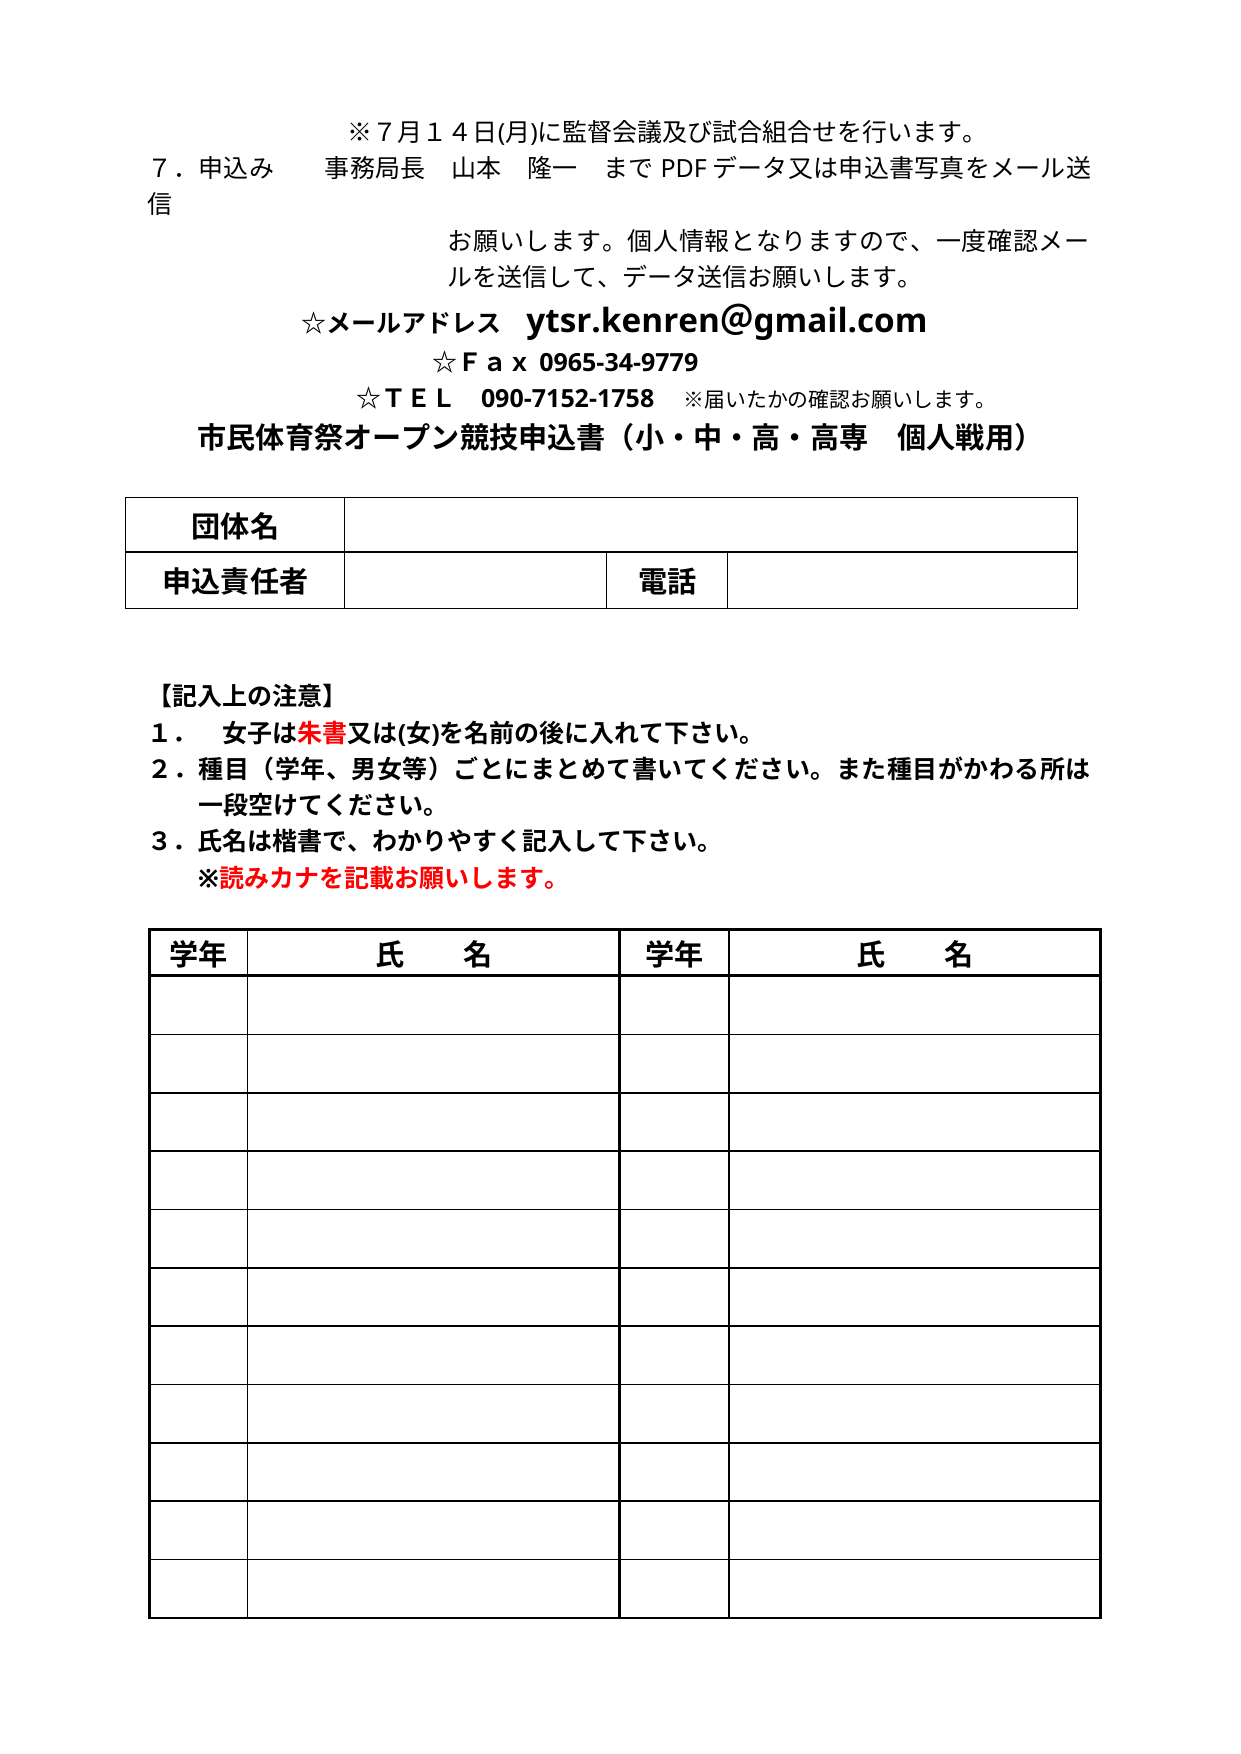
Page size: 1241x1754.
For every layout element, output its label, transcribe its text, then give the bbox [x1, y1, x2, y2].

table_cell [730, 1327, 1099, 1384]
table_header 団体名 [126, 498, 344, 551]
text ☆Ｆａｘ 0965-34-9779 [148, 342, 1092, 378]
table_cell [621, 1502, 728, 1559]
table_cell [730, 1385, 1099, 1442]
table_cell [248, 1035, 618, 1092]
table_cell [248, 1269, 618, 1325]
table_header 氏 名 [730, 931, 1099, 974]
table_cell [621, 1327, 728, 1384]
table_cell [151, 1210, 247, 1267]
table_cell [248, 1152, 618, 1209]
text ７．申込み 事務局長 山本 隆一 までPDFデータ又は申込書写真をメール送信 [148, 149, 1092, 221]
table_cell [621, 1269, 728, 1325]
table_cell [151, 1560, 247, 1617]
table_cell [151, 1444, 247, 1500]
table_cell [730, 1152, 1099, 1209]
table_cell [248, 1502, 618, 1559]
table_header [345, 498, 1077, 551]
table_header 学年 [151, 931, 247, 974]
table_cell [730, 1502, 1099, 1559]
table_cell [621, 1385, 728, 1442]
table_cell [621, 1560, 728, 1617]
table_cell [730, 1210, 1099, 1267]
table_cell [151, 1327, 247, 1384]
table_cell [345, 553, 606, 608]
table_cell [151, 1385, 247, 1442]
list 女子は朱書又は(女)を名前の後に入れて下さい。 [148, 713, 1092, 749]
table_cell [151, 1035, 247, 1092]
table_cell [730, 977, 1099, 1034]
table_cell [248, 1444, 618, 1500]
table_cell 申込責任者 [126, 553, 344, 608]
text ※読みカナを記載お願いします。 [198, 858, 1092, 894]
text ※７月１４日(月)に監督会議及び試合組合せを行います。 [148, 112, 1092, 149]
table_cell [621, 977, 728, 1034]
table_cell [248, 1094, 618, 1150]
table_cell [621, 1444, 728, 1500]
table_cell [151, 1152, 247, 1209]
text 【記入上の注意】 [148, 677, 1092, 713]
table_cell [248, 1385, 618, 1442]
table_cell [248, 1210, 618, 1267]
table_cell [151, 1094, 247, 1150]
text お願いします。個人情報となりますので、一度確認メールを送信して、データ送信お願いします。 [448, 221, 1092, 294]
table_cell [151, 977, 247, 1034]
table_cell [728, 553, 1077, 608]
text ３．氏名は楷書で、わかりやすく記入して下さい。 [148, 822, 1092, 858]
text ☆ＴＥＬ 090-7152-1758 ※届いたかの確認お願いします。 [148, 378, 1092, 415]
table_cell [248, 1327, 618, 1384]
table_cell 電話 [607, 553, 727, 608]
text ☆メールアドレス ytsr.kenren＠gmail.com [148, 294, 1092, 342]
table_header 氏 名 [248, 931, 618, 974]
table_cell [621, 1094, 728, 1150]
table_cell [621, 1035, 728, 1092]
table_cell [730, 1035, 1099, 1092]
table_cell [730, 1444, 1099, 1500]
table_cell [730, 1560, 1099, 1617]
table_cell [248, 1560, 618, 1617]
table_cell [151, 1502, 247, 1559]
table_cell [248, 977, 618, 1034]
table_cell [730, 1269, 1099, 1325]
table_cell [151, 1269, 247, 1325]
table_cell [730, 1094, 1099, 1150]
table_header 学年 [621, 931, 728, 974]
text ２．種目（学年、男女等）ごとにまとめて書いてください。また種目がかわる所は一段空けてください。 [148, 749, 1092, 822]
table_cell [621, 1210, 728, 1267]
text 市民体育祭オープン競技申込書（小・中・高・高専 個人戦用） [148, 415, 1092, 457]
table_cell [621, 1152, 728, 1209]
